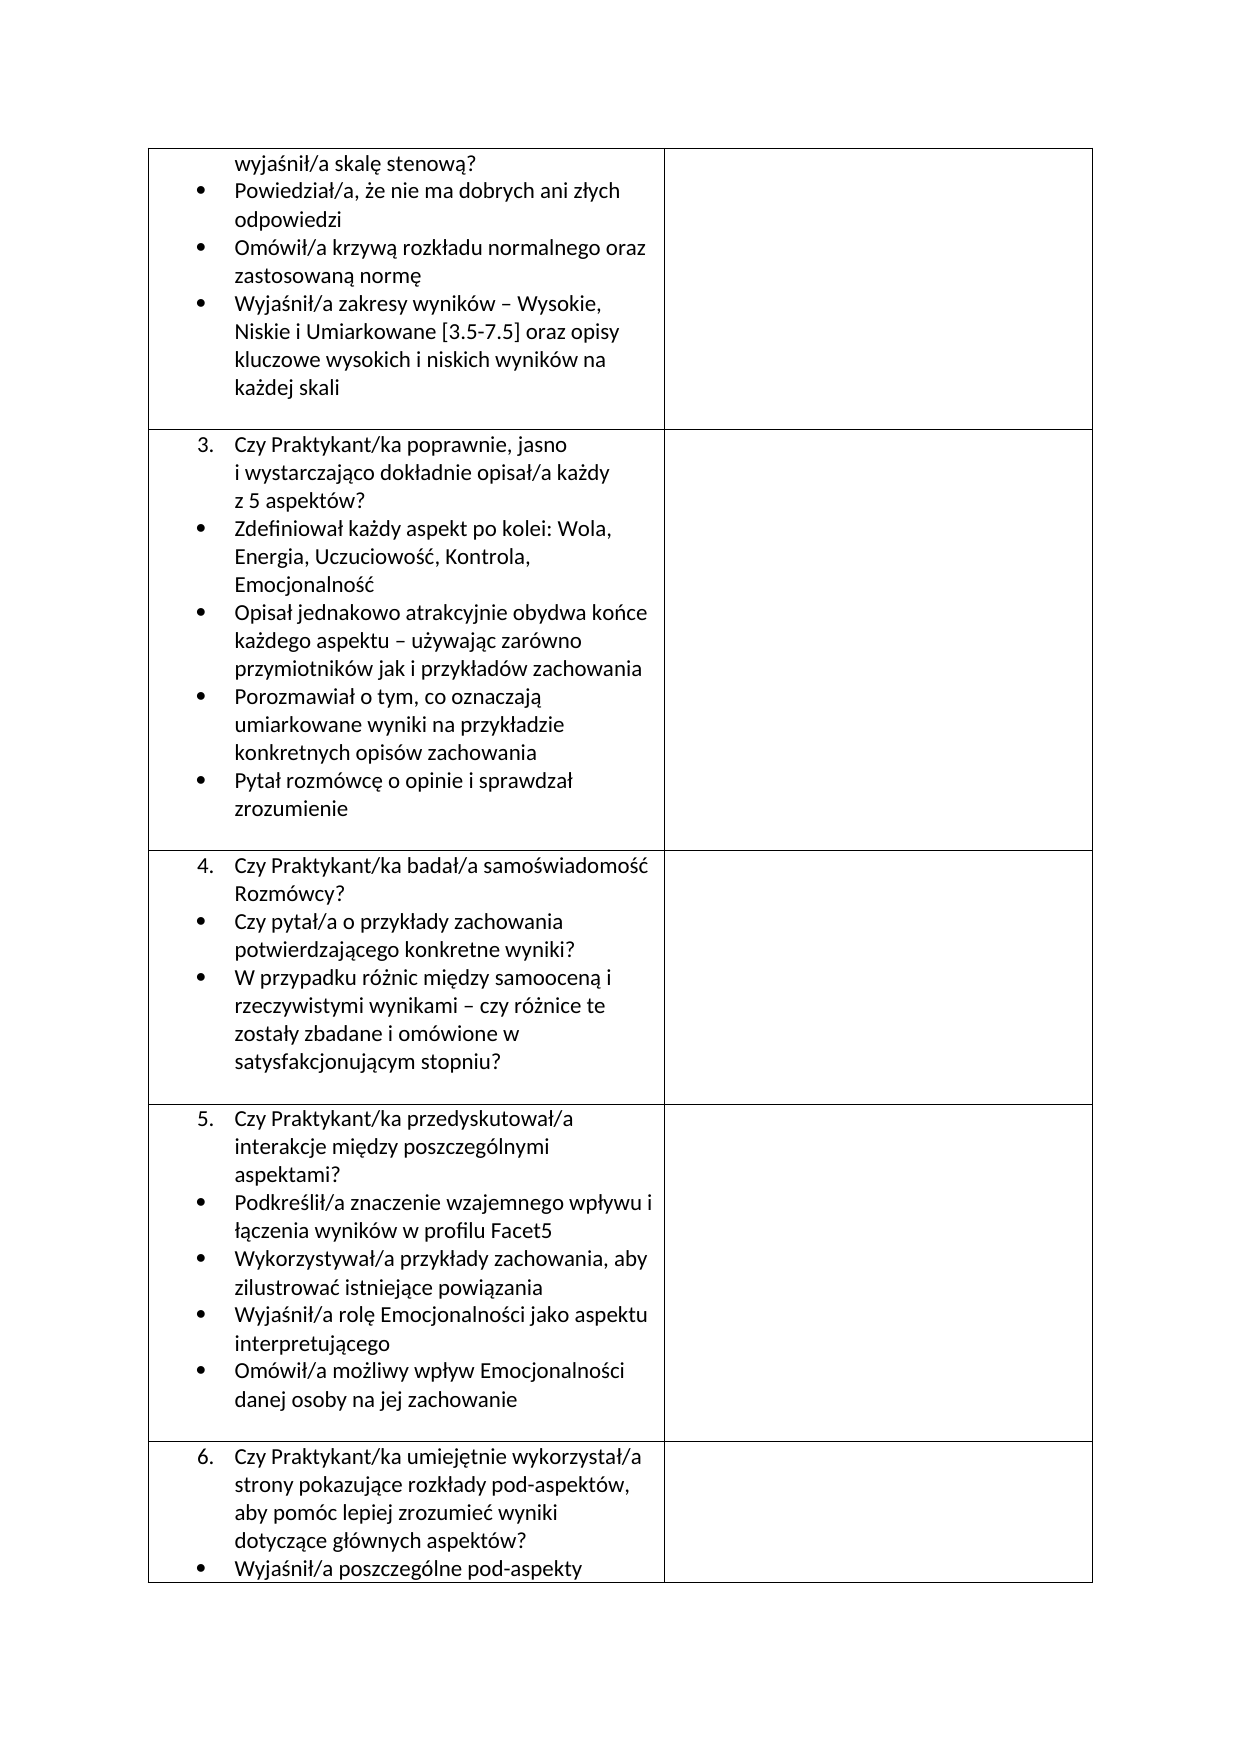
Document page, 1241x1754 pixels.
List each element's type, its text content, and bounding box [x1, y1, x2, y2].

table_cell [665, 430, 1092, 850]
table_cell [665, 1105, 1092, 1441]
table_cell [665, 1442, 1092, 1582]
table_cell [665, 149, 1092, 429]
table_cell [149, 149, 664, 429]
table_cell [149, 1442, 664, 1582]
table_cell [665, 851, 1092, 1103]
table_cell Czy Praktykant/ka poprawnie, jasno i wystarczająco dokładnie opisał/a każdy z 5 aspektów? Zdefiniował każdy aspekt po kolei: Wola, Energia, Uczuciowość, Kontrola, Emocjonalność Opisał jednakowo atrakcyjnie obydwa końce każdego aspektu – używając zarówno przymiotników jak i przykładów zachowania Porozmawiał o tym, co oznaczają umiarkowane wyniki na przykładzie konkretnych opisów zachowania Pytał rozmówcę o opinie i sprawdzał zrozumienie [149, 430, 664, 850]
table_cell Czy Praktykant/ka przedyskutował/a interakcje między poszczególnymi aspektami? Podkreślił/a znaczenie wzajemnego wpływu i łączenia wyników w profilu Facet5 Wykorzystywał/a przykłady zachowania, aby zilustrować istniejące powiązania Wyjaśnił/a rolę Emocjonalności jako aspektu interpretującego Omówił/a możliwy wpływ Emocjonalności danej osoby na jej zachowanie [149, 1105, 664, 1441]
table_cell Czy Praktykant/ka badał/a samoświadomość Rozmówcy? Czy pytał/a o przykłady zachowania potwierdzającego konkretne wyniki? W przypadku różnic między samooceną i rzeczywistymi wynikami – czy różnice te zostały zbadane i omówione w satysfakcjonującym stopniu? [149, 851, 664, 1103]
